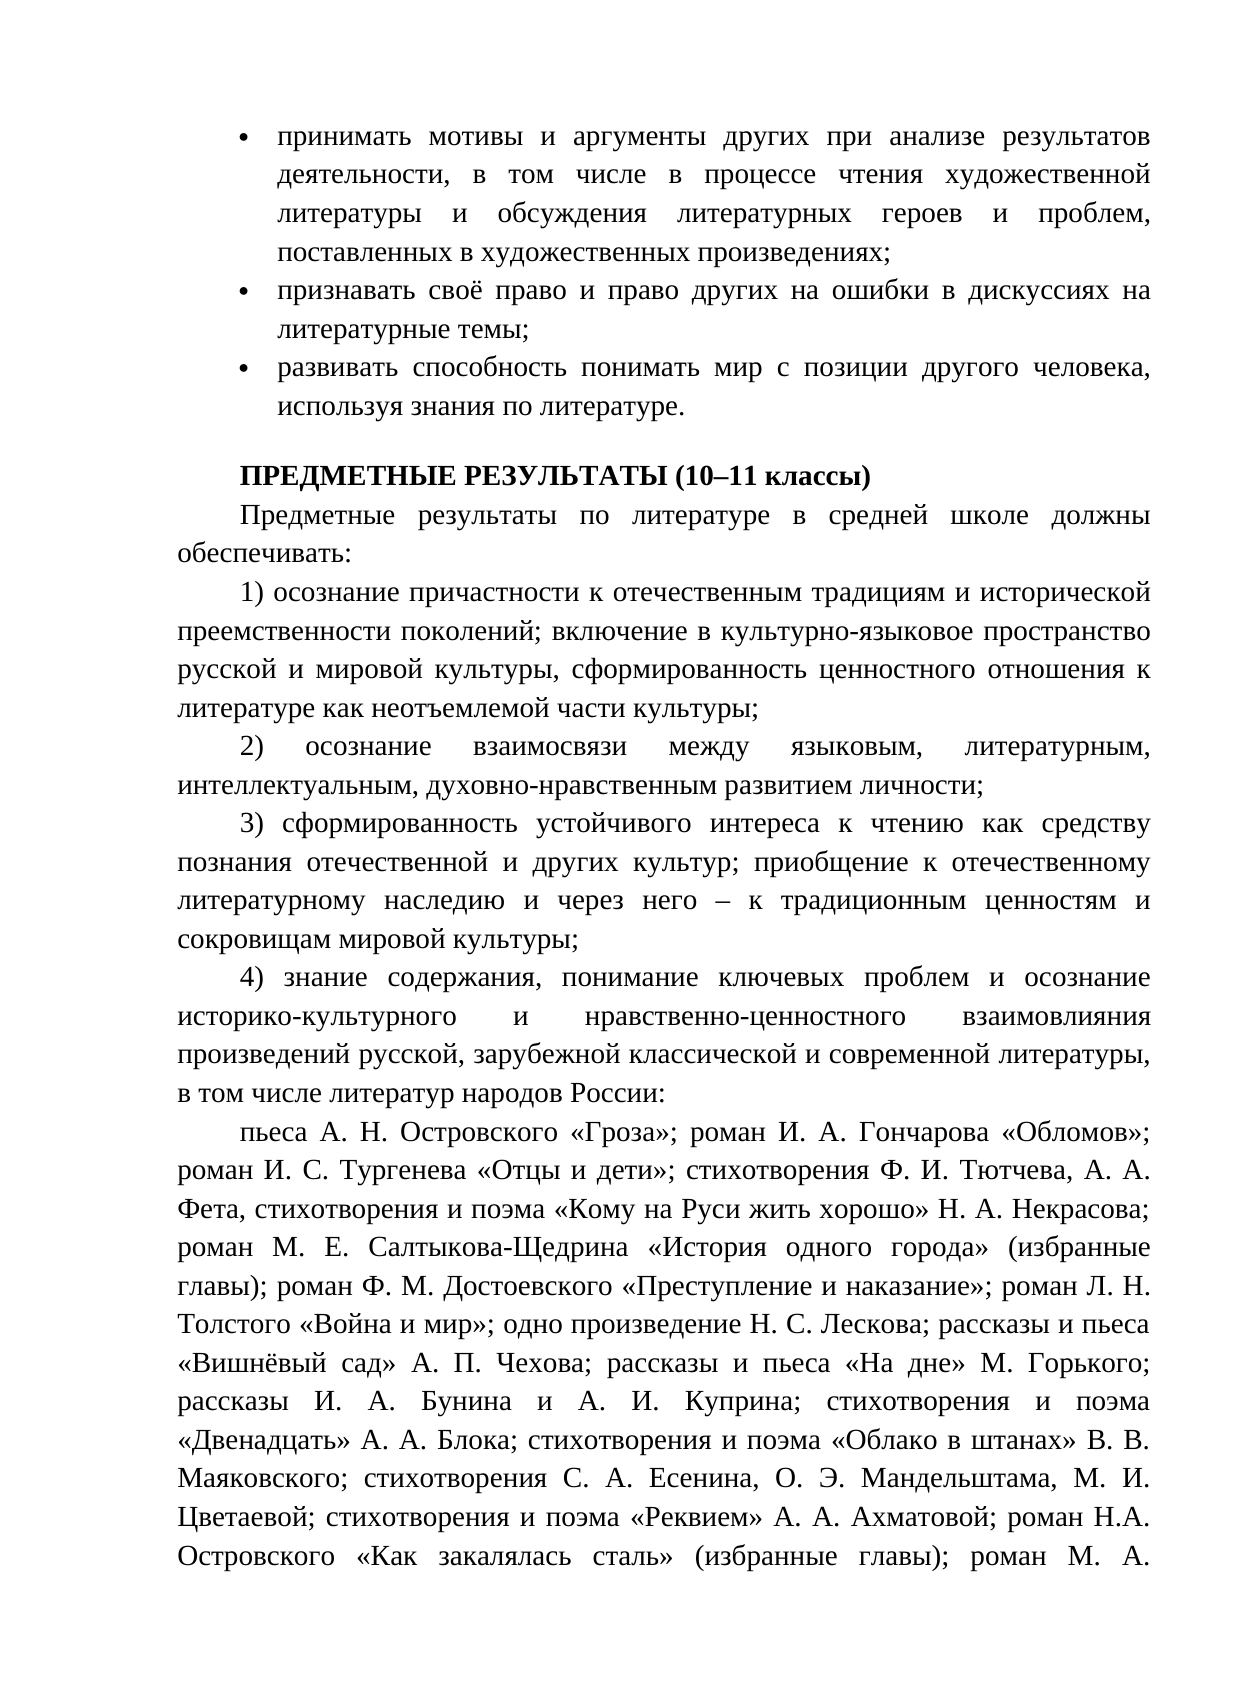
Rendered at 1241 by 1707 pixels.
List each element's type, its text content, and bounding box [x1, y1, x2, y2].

list признавать своё право и право других на ошибки в дискуссиях на литературные темы; [239, 272, 1152, 344]
text ПРЕДМЕТНЫЕ РЕЗУЛЬТАТЫ (10–11 классы) [177, 458, 1152, 492]
text 2) осознание взаимосвязи между языковым, литературным, интеллектуальным, духовно-нравственным развитием личности; [177, 728, 1152, 800]
list принимать мотивы и аргументы других при анализе результатов деятельности, в том числе в процессе чтения художественной литературы и обсуждения литературных героев и проблем, поставленных в художественных произведениях; [239, 118, 1152, 267]
text 4) знание содержания, понимание ключевых проблем и осознание историко-культурного и нравственно-ценностного взаимовлияния произведений русской, зарубежной классической и современной литературы, в том числе литератур народов России: [177, 959, 1152, 1109]
text 1) осознание причастности к отечественным традициям и исторической преемственности поколений; включение в культурно-языковое пространство русской и мировой культуры, сформированность ценностного отношения к литературе как неотъемлемой части культуры; [177, 574, 1152, 723]
text 3) сформированность устойчивого интереса к чтению как средству познания отечественной и других культур; приобщение к отечественному литературному наследию и через него – к традиционным ценностям и сокровищам мировой культуры; [177, 805, 1152, 954]
text Предметные результаты по литературе в средней школе должны обеспечивать: [177, 497, 1152, 569]
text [177, 1114, 1152, 1571]
list развивать способность понимать мир с позиции другого человека, используя знания по литературе. [239, 349, 1152, 421]
